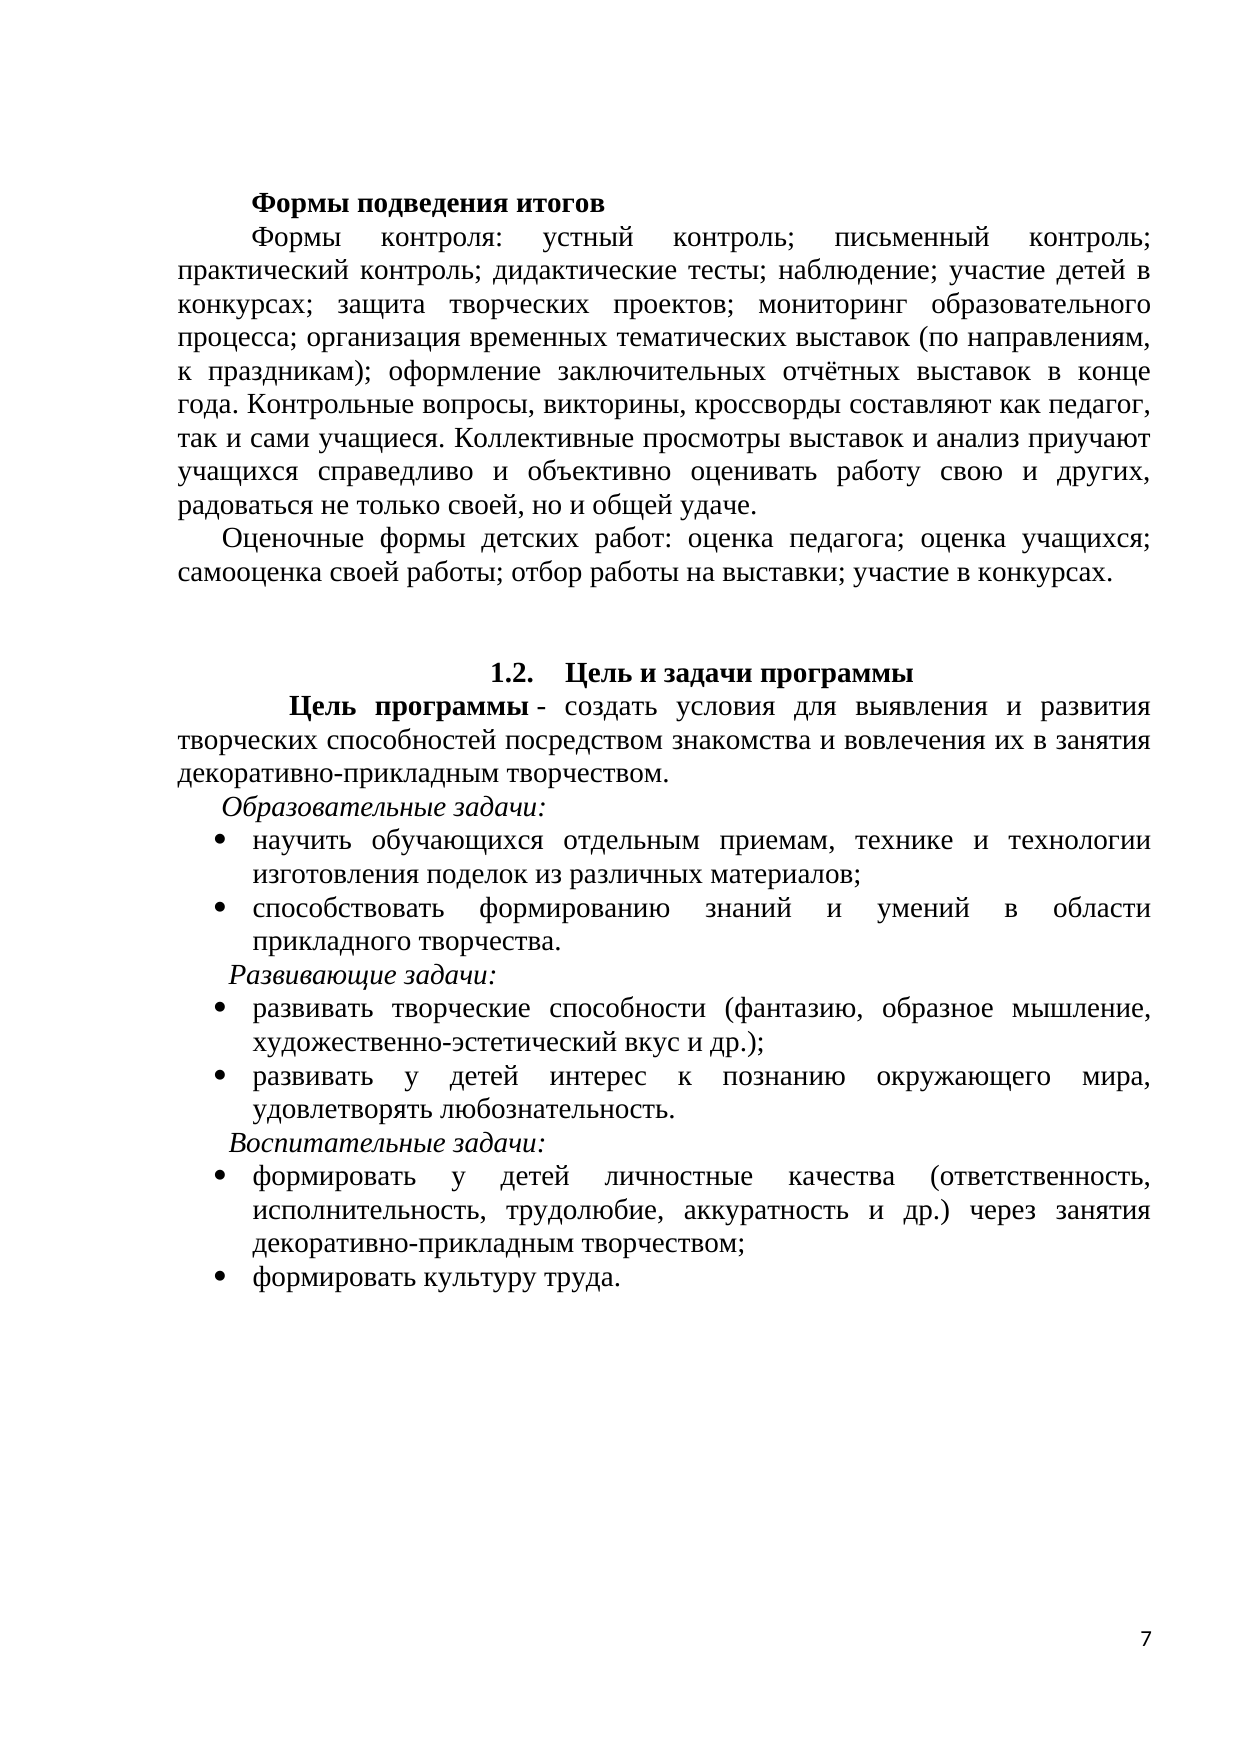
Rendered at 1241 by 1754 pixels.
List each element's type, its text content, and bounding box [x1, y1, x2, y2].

list Цель и задачи программы [252, 655, 1152, 688]
text Формы контроля: устный контроль; письменный контроль; практический контроль; дидактические тесты; наблюдение; участие детей в конкурсах; защита творческих проектов; мониторинг образовательного процесса; организация временных тематических выставок (по направлениям, к праздникам); оформление заключительных отчётных выставок в конце года. Контрольные вопросы, викторины, кроссворды составляют как педагог, так и сами учащиеся. Коллективные просмотры выставок и анализ приучают учащихся справедливо и объективно оценивать работу свою и других, радоваться не только своей, но и общей удаче. [177, 219, 1152, 521]
text Воспитательные задачи: [177, 1125, 1152, 1158]
text Образовательные задачи: [177, 789, 1152, 822]
list развивать у детей интерес к познанию окружающего мира, удовлетворять любознательность. [215, 1058, 1152, 1125]
list способствовать формированию знаний и умений в области прикладного творчества. [215, 890, 1152, 957]
text Формы подведения итогов [177, 185, 1152, 219]
text Цель программы - создать условия для выявления и развития творческих способностей посредством знакомства и вовлечения их в занятия декоративно-прикладным творчеством. [177, 688, 1152, 789]
text Развивающие задачи: [177, 957, 1152, 990]
list научить обучающихся отдельным приемам, технике и технологии изготовления поделок из различных материалов; [215, 822, 1152, 890]
list формировать культуру труда. [215, 1259, 1152, 1293]
text Оценочные формы детских работ: оценка педагога; оценка учащихся; самооценка своей работы; отбор работы на выставки; участие в конкурсах. [177, 521, 1152, 588]
list формировать у детей личностные качества (ответственность, исполнительность, трудолюбие, аккуратность и др.) через занятия декоративно-прикладным творчеством; [215, 1158, 1152, 1259]
list развивать творческие способности (фантазию, образное мышление, художественно-эстетический вкус и др.); [215, 990, 1152, 1058]
